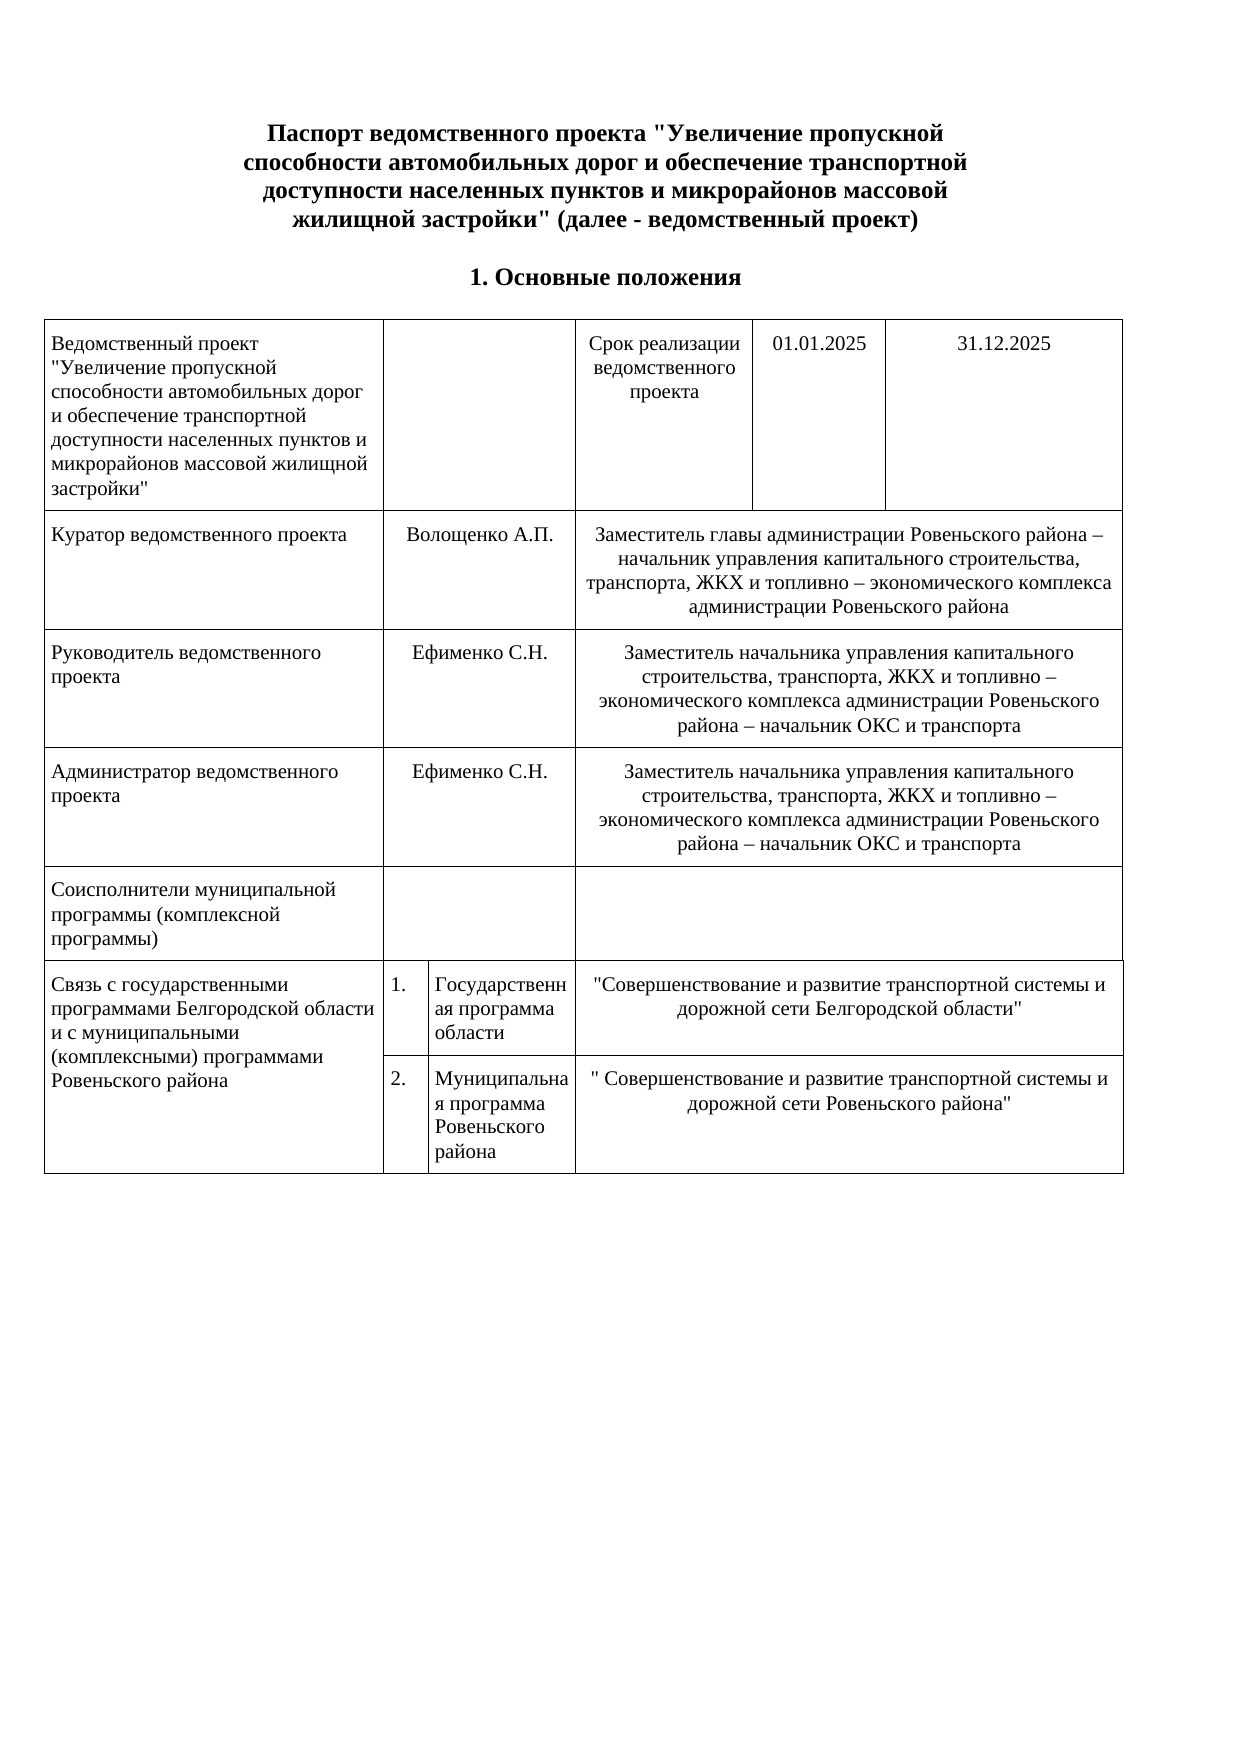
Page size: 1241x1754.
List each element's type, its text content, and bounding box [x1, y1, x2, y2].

table_header [384, 320, 575, 510]
table_cell [384, 867, 575, 960]
table_header Срок реализации ведомственного проекта [576, 320, 752, 510]
table_cell [576, 867, 1122, 960]
title Паспорт ведомственного проекта "Увеличение пропускной [59, 118, 1152, 147]
table_cell Ефименко С.Н. [384, 630, 575, 747]
table_cell Руководитель ведомственного проекта [45, 630, 383, 747]
table_cell Муниципальная программа Ровеньского района [429, 1056, 575, 1173]
table_header Ведомственный проект "Увеличение пропускной способности автомобильных дорог и обеспечение транспортной доступности населенных пунктов и микрорайонов массовой жилищной застройки" [45, 320, 383, 510]
table_cell Администратор ведомственного проекта [45, 748, 383, 866]
table_cell Ефименко С.Н. [384, 748, 575, 866]
table_cell "Совершенствование и развитие транспортной системы и дорожной сети Белгородской области" [576, 961, 1123, 1055]
table_cell Куратор ведомственного проекта [45, 511, 383, 629]
title доступности населенных пунктов и микрорайонов массовой [59, 176, 1152, 204]
table_cell Заместитель главы администрации Ровеньского района – начальник управления капитального строительства, транспорта, ЖКХ и топливно – экономического комплекса администрации Ровеньского района [576, 511, 1122, 629]
table_cell Соисполнители муниципальной программы (комплексной программы) [45, 867, 383, 960]
table_cell Заместитель начальника управления капитального строительства, транспорта, ЖКХ и топливно – экономического комплекса администрации Ровеньского района – начальник ОКС и транспорта [576, 630, 1122, 747]
title способности автомобильных дорог и обеспечение транспортной [59, 147, 1152, 176]
table_cell Государственная программа области [429, 961, 575, 1055]
table_header 31.12.2025 [886, 320, 1122, 510]
table_cell 1. [384, 961, 428, 1055]
table_cell " Совершенствование и развитие транспортной системы и дорожной сети Ровеньского района" [576, 1056, 1123, 1173]
table_cell Связь с государственными программами Белгородской области и с муниципальными (комплексными) программами Ровеньского района [45, 961, 383, 1173]
title 1. Основные положения [59, 262, 1152, 291]
table_cell Волощенко А.П. [384, 511, 575, 629]
table_cell 2. [384, 1056, 428, 1173]
title жилищной застройки" (далее - ведомственный проект) [59, 204, 1152, 233]
table_cell Заместитель начальника управления капитального строительства, транспорта, ЖКХ и топливно – экономического комплекса администрации Ровеньского района – начальник ОКС и транспорта [576, 748, 1122, 866]
table_header 01.01.2025 [753, 320, 885, 510]
